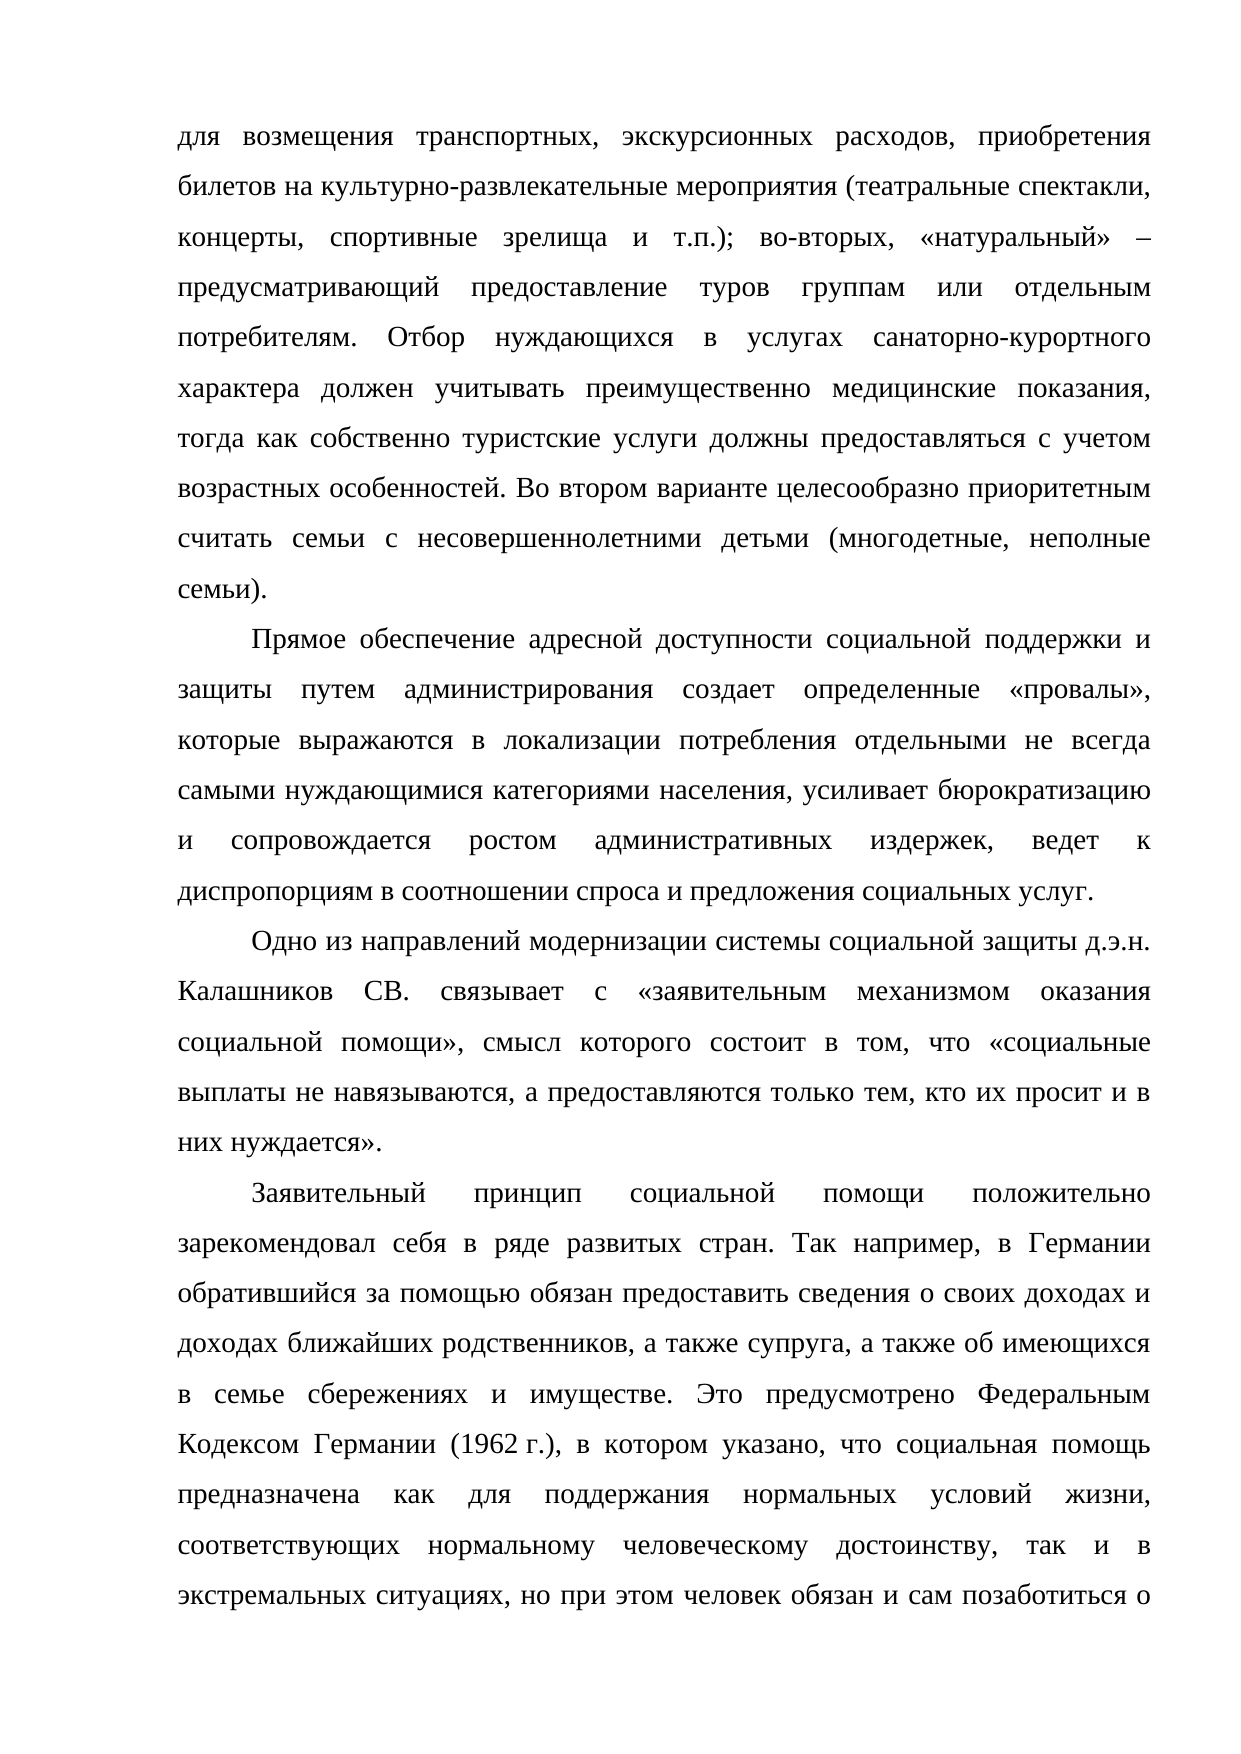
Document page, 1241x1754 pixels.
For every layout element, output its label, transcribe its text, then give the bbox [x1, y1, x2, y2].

text Прямое обеспечение адресной доступности социальной поддержки и защиты путем администрирования создает определенные «провалы», которые выражаются в локализации потребления отдельными не всегда самыми нуждающимися категориями населения, усиливает бюрократизацию и сопровождается ростом административных издержек, ведет к диспропорциям в соотношении спроса и предложения социальных услуг. [177, 621, 1152, 906]
text Одно из направлений модернизации системы социальной защиты д.э.н. Калашников СВ. связывает с «заявительным механизмом оказания социальной помощи», смысл которого состоит в том, что «социальные выплаты не навязываются, а предоставляются только тем, кто их просит и в них нуждается». [177, 923, 1152, 1158]
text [177, 118, 1152, 604]
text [177, 1175, 1152, 1611]
